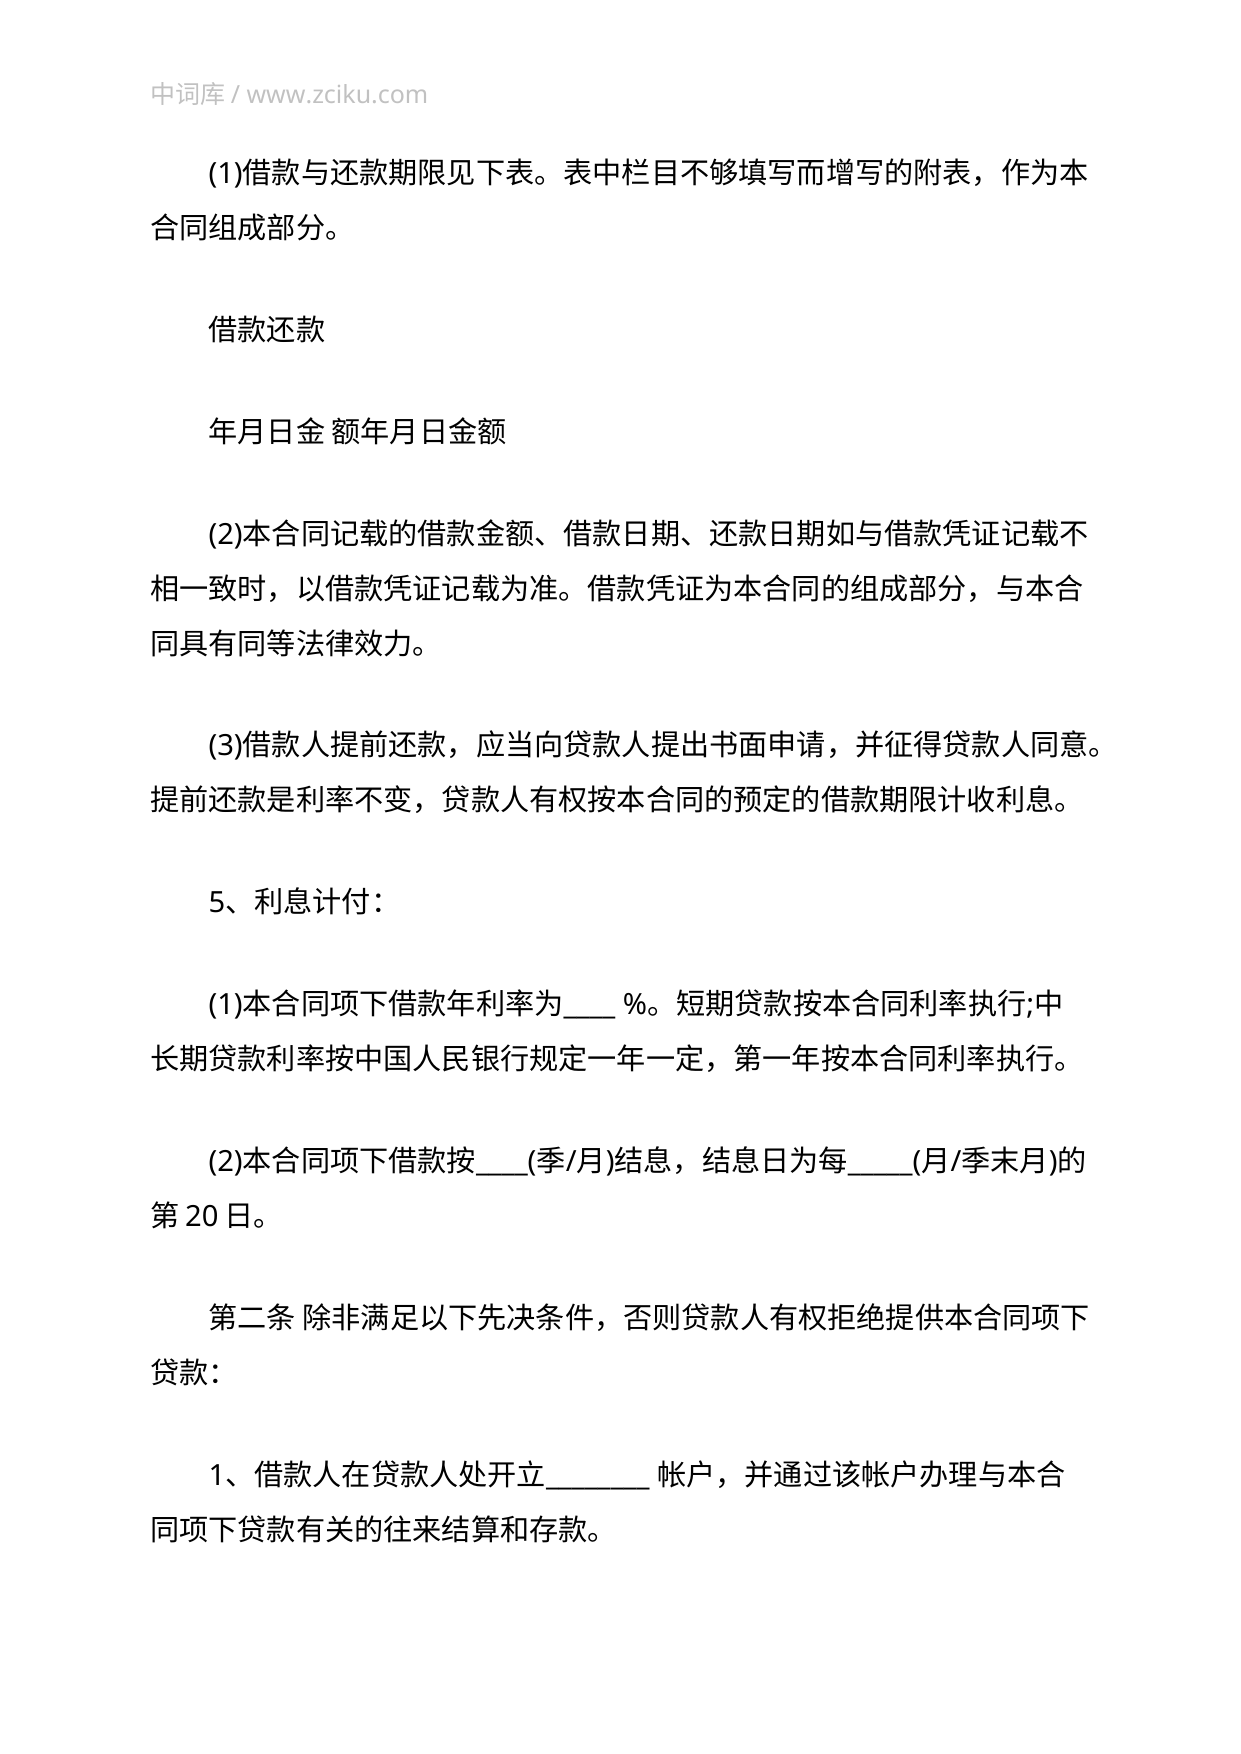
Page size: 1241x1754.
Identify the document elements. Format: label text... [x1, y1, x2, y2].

text 借款还款 [150, 307, 1090, 349]
text (3)借款人提前还款，应当向贷款人提出书面申请，并征得贷款人同意。提前还款是利率不变，贷款人有权按本合同的预定的借款期限计收利息。 [150, 722, 1090, 819]
text (2)本合同记载的借款金额、借款日期、还款日期如与借款凭证记载不相一致时，以借款凭证记载为准。借款凭证为本合同的组成部分，与本合同具有同等法律效力。 [150, 510, 1090, 662]
text (1)本合同项下借款年利率为____ %。短期贷款按本合同利率执行;中长期贷款利率按中国人民银行规定一年一定，第一年按本合同利率执行。 [150, 981, 1090, 1078]
text 年月日金 额年月日金额 [150, 408, 1090, 451]
text (2)本合同项下借款按____(季/月)结息，结息日为每_____(月/季末月)的第20日。 [150, 1137, 1090, 1235]
text (1)借款与还款期限见下表。表中栏目不够填写而增写的附表，作为本合同组成部分。 [150, 150, 1090, 247]
text 5、利息计付： [150, 879, 1090, 921]
text 第二条 除非满足以下先决条件，否则贷款人有权拒绝提供本合同项下贷款： [150, 1294, 1090, 1392]
text 1、借款人在贷款人处开立________ 帐户，并通过该帐户办理与本合同项下贷款有关的往来结算和存款。 [150, 1451, 1090, 1548]
